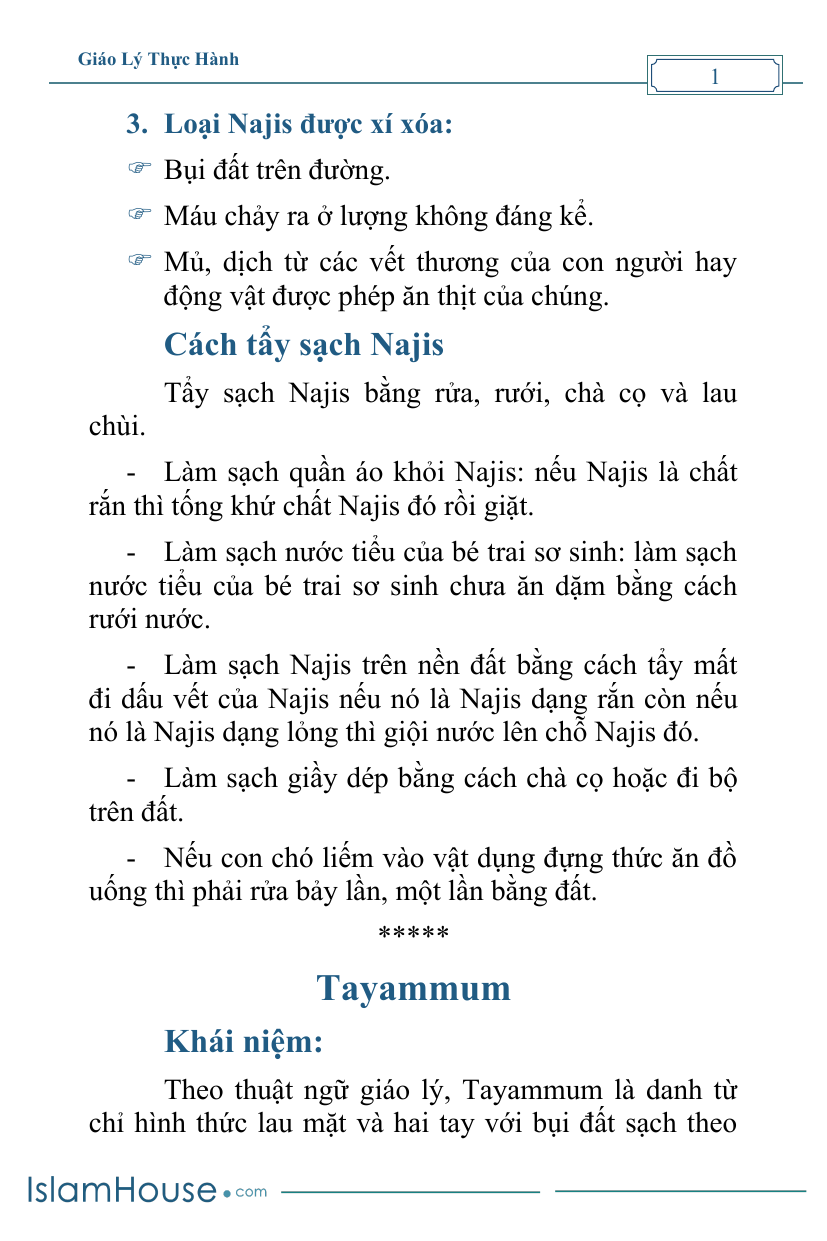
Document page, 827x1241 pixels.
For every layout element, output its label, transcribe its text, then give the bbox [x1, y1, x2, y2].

list Mủ, dịch từ các vết thương của con người hay động vật được phép ăn thịt của chúng. [126, 244, 738, 312]
list Bụi đất trên đường. [126, 152, 738, 186]
list Máu chảy ra ở lượng không đáng kể. [126, 198, 738, 232]
list Làm sạch giầy dép bằng cách chà cọ hoặc đi bộ trên đất. [89, 760, 738, 827]
list Loại Najis được xí xóa: [89, 106, 738, 140]
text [89, 1072, 738, 1139]
text ***** [89, 919, 738, 953]
text Khái niệm: [89, 1021, 738, 1059]
text Cách tẩy sạch Najis [89, 324, 738, 362]
list Làm sạch quần áo khỏi Najis: nếu Najis là chất rắn thì tống khứ chất Najis đó rồi giặt. [89, 454, 738, 522]
list Làm sạch nước tiểu của bé trai sơ sinh: làm sạch nước tiểu của bé trai sơ sinh chưa ăn dặm bằng cách rưới nước. [89, 534, 738, 635]
list Làm sạch Najis trên nền đất bằng cách tẩy mất đi dấu vết của Najis nếu nó là Najis dạng rắn còn nếu nó là Najis dạng lỏng thì giội nước lên chỗ Najis đó. [89, 647, 738, 748]
list Nếu con chó liếm vào vật dụng đựng thức ăn đồ uống thì phải rửa bảy lần, một lần bằng đất. [89, 840, 738, 907]
picture [548, 1170, 807, 1208]
text Tayammum [89, 966, 738, 1009]
text Tẩy sạch Najis bằng rửa, rưới, chà cọ và lau chùi. [89, 375, 738, 442]
picture [20, 1171, 541, 1209]
